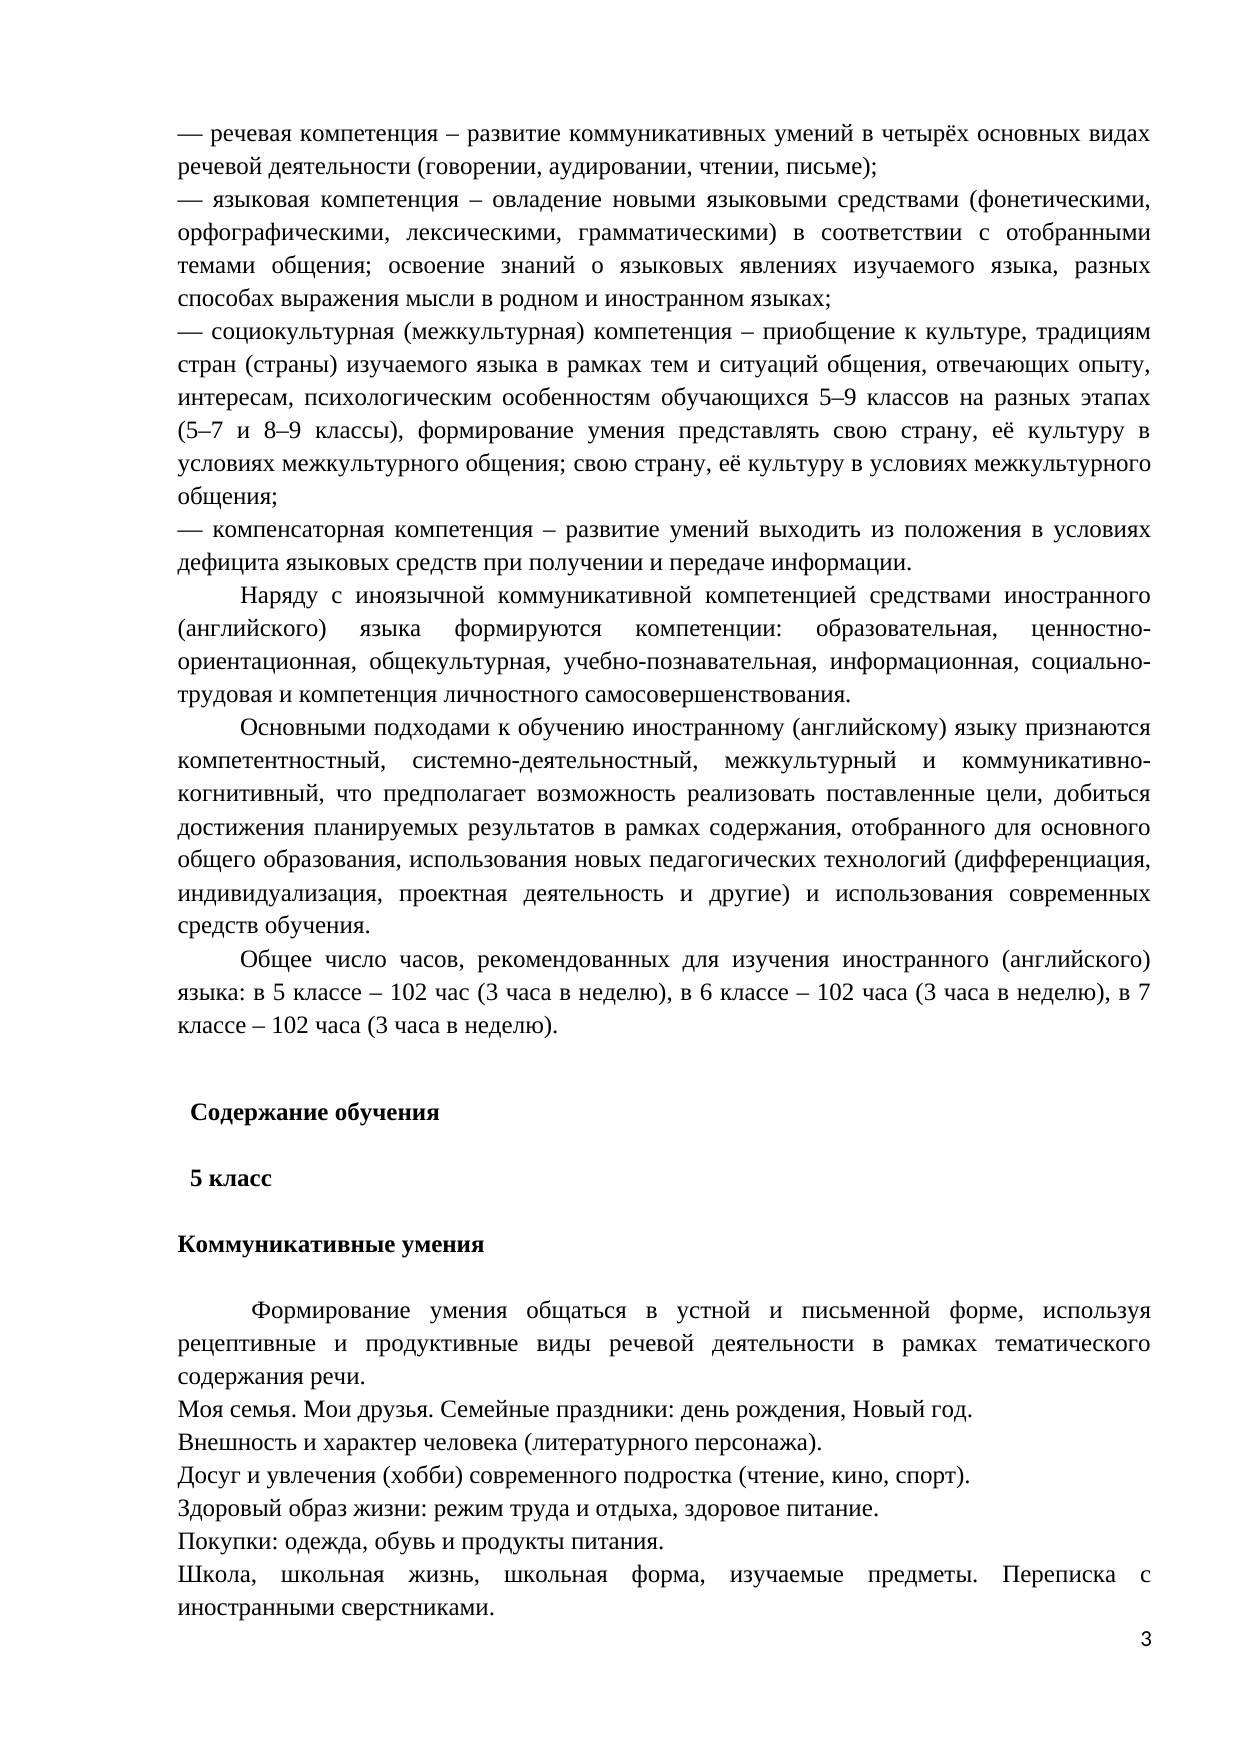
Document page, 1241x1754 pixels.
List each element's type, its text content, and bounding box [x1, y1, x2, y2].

text — социокультурная (межкультурная) компетенция – приобщение к культуре, традициям стран (страны) изучаемого языка в рамках тем и ситуаций общения, отвечающих опыту, интересам, психологическим особенностям обучающихся 5–9 классов на разных этапах (5–7 и 8–9 классы), формирование умения представлять свою страну, её культуру в условиях межкультурного общения; свою страну, её культуру в условиях межкультурного общения; [177, 316, 1152, 510]
text Моя семья. Мои друзья. Семейные праздники: день рождения, Новый год. [177, 1394, 1152, 1422]
text Досуг и увлечения (хобби) современного подростка (чтение, кино, спорт). [177, 1460, 1152, 1488]
text 5 класс [190, 1163, 1152, 1191]
text Внешность и характер человека (литературного персонажа). [177, 1427, 1152, 1456]
text ‌Общее число часов, рекомендованных для изучения иностранного (английского) языка: в 5 классе – 102 час (3 часа в неделю), в 6 классе – 102 часа (3 часа в неделю), в 7 классе – 102 часа (3 часа в неделю). ‌ [177, 944, 1152, 1038]
text — компенсаторная компетенция – развитие умений выходить из положения в условиях дефицита языковых средств при получении и передаче информации. [177, 514, 1152, 576]
text ​Содержание обучения [190, 1097, 1152, 1125]
text — языковая компетенция – овладение новыми языковыми средствами (фонетическими, орфографическими, лексическими, грамматическими) в соответствии c отобранными темами общения; освоение знаний о языковых явлениях изучаемого языка, разных способах выражения мысли в родном и иностранном языках; [177, 184, 1152, 312]
text Основными подходами к обучению иностранному (английскому) языку признаются компетентностный, системно-деятельностный, межкультурный и коммуникативно-когнитивный, что предполагает возможность реализовать поставленные цели, добиться достижения планируемых результатов в рамках содержания, отобранного для основного общего образования, использования новых педагогических технологий (дифференциация, индивидуализация, проектная деятельность и другие) и использования современных средств обучения. [177, 712, 1152, 939]
text Школа, школьная жизнь, школьная форма, изучаемые предметы. Переписка с иностранными сверстниками. [177, 1559, 1152, 1621]
text Наряду с иноязычной коммуникативной компетенцией средствами иностранного (английского) языка формируются компетенции: образовательная, ценностно-ориентационная, общекультурная, учебно-познавательная, информационная, социально-трудовая и компетенция личностного самосовершенствования. [177, 580, 1152, 708]
text Коммуникативные умения [177, 1229, 1152, 1257]
text Покупки: одежда, обувь и продукты питания. [177, 1526, 1152, 1554]
text Формирование умения общаться в устной и письменной форме, используя рецептивные и продуктивные виды речевой деятельности в рамках тематического содержания речи. [177, 1295, 1152, 1389]
text — речевая компетенция – развитие коммуникативных умений в четырёх основных видах речевой деятельности (говорении, аудировании, чтении, письме); [177, 118, 1152, 180]
text Здоровый образ жизни: режим труда и отдыха, здоровое питание. [177, 1493, 1152, 1522]
